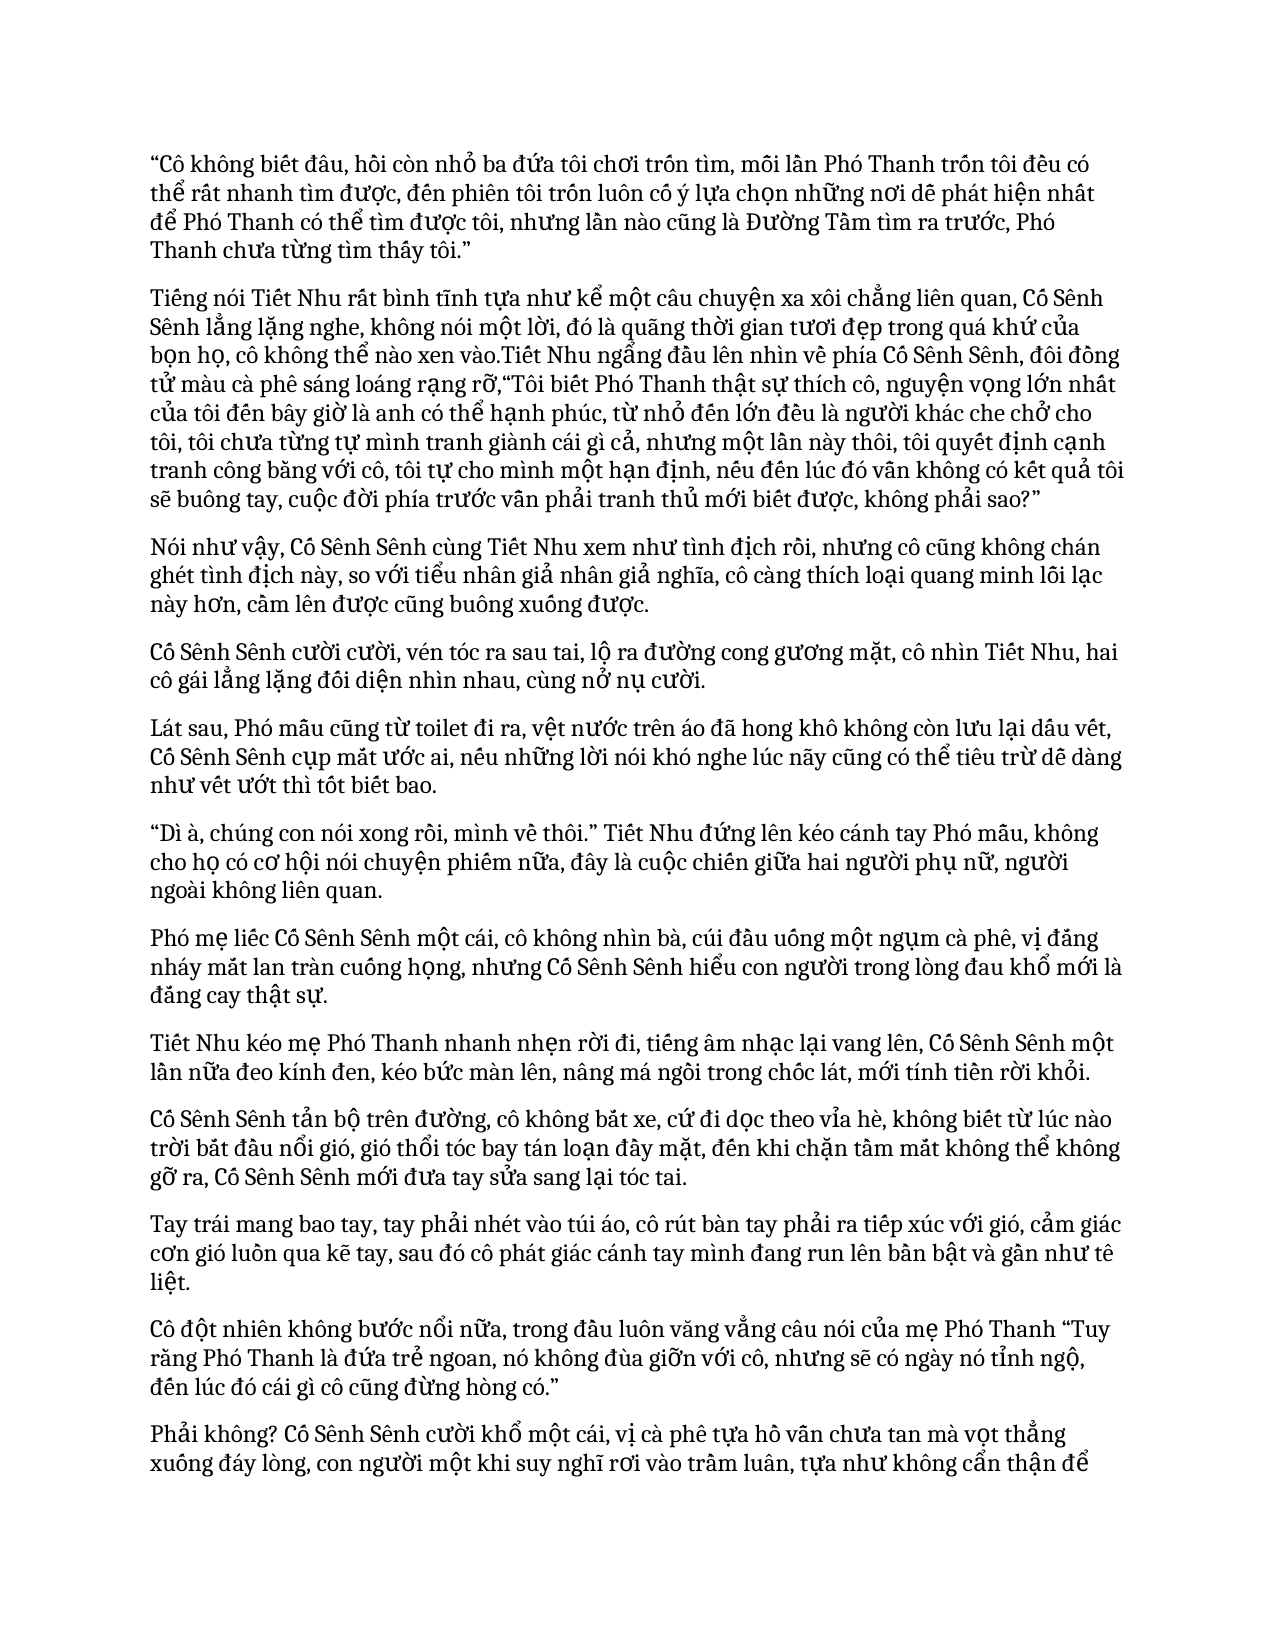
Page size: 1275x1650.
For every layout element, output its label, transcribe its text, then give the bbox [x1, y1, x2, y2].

text Phó mẹ liếc Cố Sênh Sênh một cái, cô không nhìn bà, cúi đầu uống một ngụm cà phê, vị đắng nháy mắt lan tràn cuống họng, nhưng Cố Sênh Sênh hiểu con người trong lòng đau khổ mới là đắng cay thật sự. [150, 924, 1125, 1010]
text Cố Sênh Sênh cười cười, vén tóc ra sau tai, lộ ra đường cong gương mặt, cô nhìn Tiết Nhu, hai cô gái lẳng lặng đối diện nhìn nhau, cùng nở nụ cười. [150, 637, 1125, 695]
text Lát sau, Phó mẫu cũng từ toilet đi ra, vệt nước trên áo đã hong khô không còn lưu lại dấu vết, Cố Sênh Sênh cụp mắt ước ai, nếu những lời nói khó nghe lúc nãy cũng có thể tiêu trừ dễ dàng như vết ướt thì tốt biết bao. [150, 714, 1125, 800]
text Nói như vậy, Cố Sênh Sênh cùng Tiết Nhu xem như tình địch rồi, nhưng cô cũng không chán ghét tình địch này, so với tiểu nhân giả nhân giả nghĩa, cô càng thích loại quang minh lỗi lạc này hơn, cầm lên được cũng buông xuống được. [150, 532, 1125, 619]
text Cô đột nhiên không bước nổi nữa, trong đầu luôn văng vẳng câu nói của mẹ Phó Thanh “Tuy rằng Phó Thanh là đứa trẻ ngoan, nó không đùa giỡn với cô, nhưng sẽ có ngày nó tỉnh ngộ, đến lúc đó cái gì cô cũng đừng hòng có.” [150, 1315, 1125, 1401]
text Tiếng nói Tiết Nhu rất bình tĩnh tựa như kể một câu chuyện xa xôi chẳng liên quan, Cố Sênh Sênh lẳng lặng nghe, không nói một lời, đó là quãng thời gian tươi đẹp trong quá khứ của bọn họ, cô không thể nào xen vào.Tiết Nhu ngẩng đầu lên nhìn về phía Cố Sênh Sênh, đôi đồng tử màu cà phê sáng loáng rạng rỡ,“Tôi biết Phó Thanh thật sự thích cô, nguyện vọng lớn nhất của tôi đến bây giờ là anh có thể hạnh phúc, từ nhỏ đến lớn đều là người khác che chở cho tôi, tôi chưa từng tự mình tranh giành cái gì cả, nhưng một lần này thôi, tôi quyết định cạnh tranh công bằng với cô, tôi tự cho mình một hạn định, nếu đến lúc đó vẫn không có kết quả tôi sẽ buông tay, cuộc đời phía trước vẫn phải tranh thủ mới biết được, không phải sao?” [150, 284, 1125, 514]
text “Dì à, chúng con nói xong rồi, mình về thôi.” Tiết Nhu đứng lên kéo cánh tay Phó mẫu, không cho họ có cơ hội nói chuyện phiếm nữa, đây là cuộc chiến giữa hai người phụ nữ, người ngoài không liên quan. [150, 819, 1125, 905]
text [150, 1420, 1125, 1477]
text “Cô không biết đâu, hồi còn nhỏ ba đứa tôi chơi trốn tìm, mỗi lần Phó Thanh trốn tôi đều có thể rất nhanh tìm được, đến phiên tôi trốn luôn cố ý lựa chọn những nơi dễ phát hiện nhất để Phó Thanh có thể tìm được tôi, nhưng lần nào cũng là Đường Tầm tìm ra trước, Phó Thanh chưa từng tìm thấy tôi.” [150, 150, 1125, 265]
text Tiết Nhu kéo mẹ Phó Thanh nhanh nhẹn rời đi, tiếng âm nhạc lại vang lên, Cố Sênh Sênh một lần nữa đeo kính đen, kéo bức màn lên, nâng má ngồi trong chốc lát, mới tính tiền rời khỏi. [150, 1029, 1125, 1086]
text Cố Sênh Sênh tản bộ trên đường, cô không bắt xe, cứ đi dọc theo vỉa hè, không biết từ lúc nào trời bắt đầu nổi gió, gió thổi tóc bay tán loạn đầy mặt, đến khi chặn tầm mắt không thể không gỡ ra, Cố Sênh Sênh mới đưa tay sửa sang lại tóc tai. [150, 1105, 1125, 1191]
text Tay trái mang bao tay, tay phải nhét vào túi áo, cô rút bàn tay phải ra tiếp xúc với gió, cảm giác cơn gió luồn qua kẽ tay, sau đó cô phát giác cánh tay mình đang run lên bần bật và gần như tê liệt. [150, 1210, 1125, 1296]
